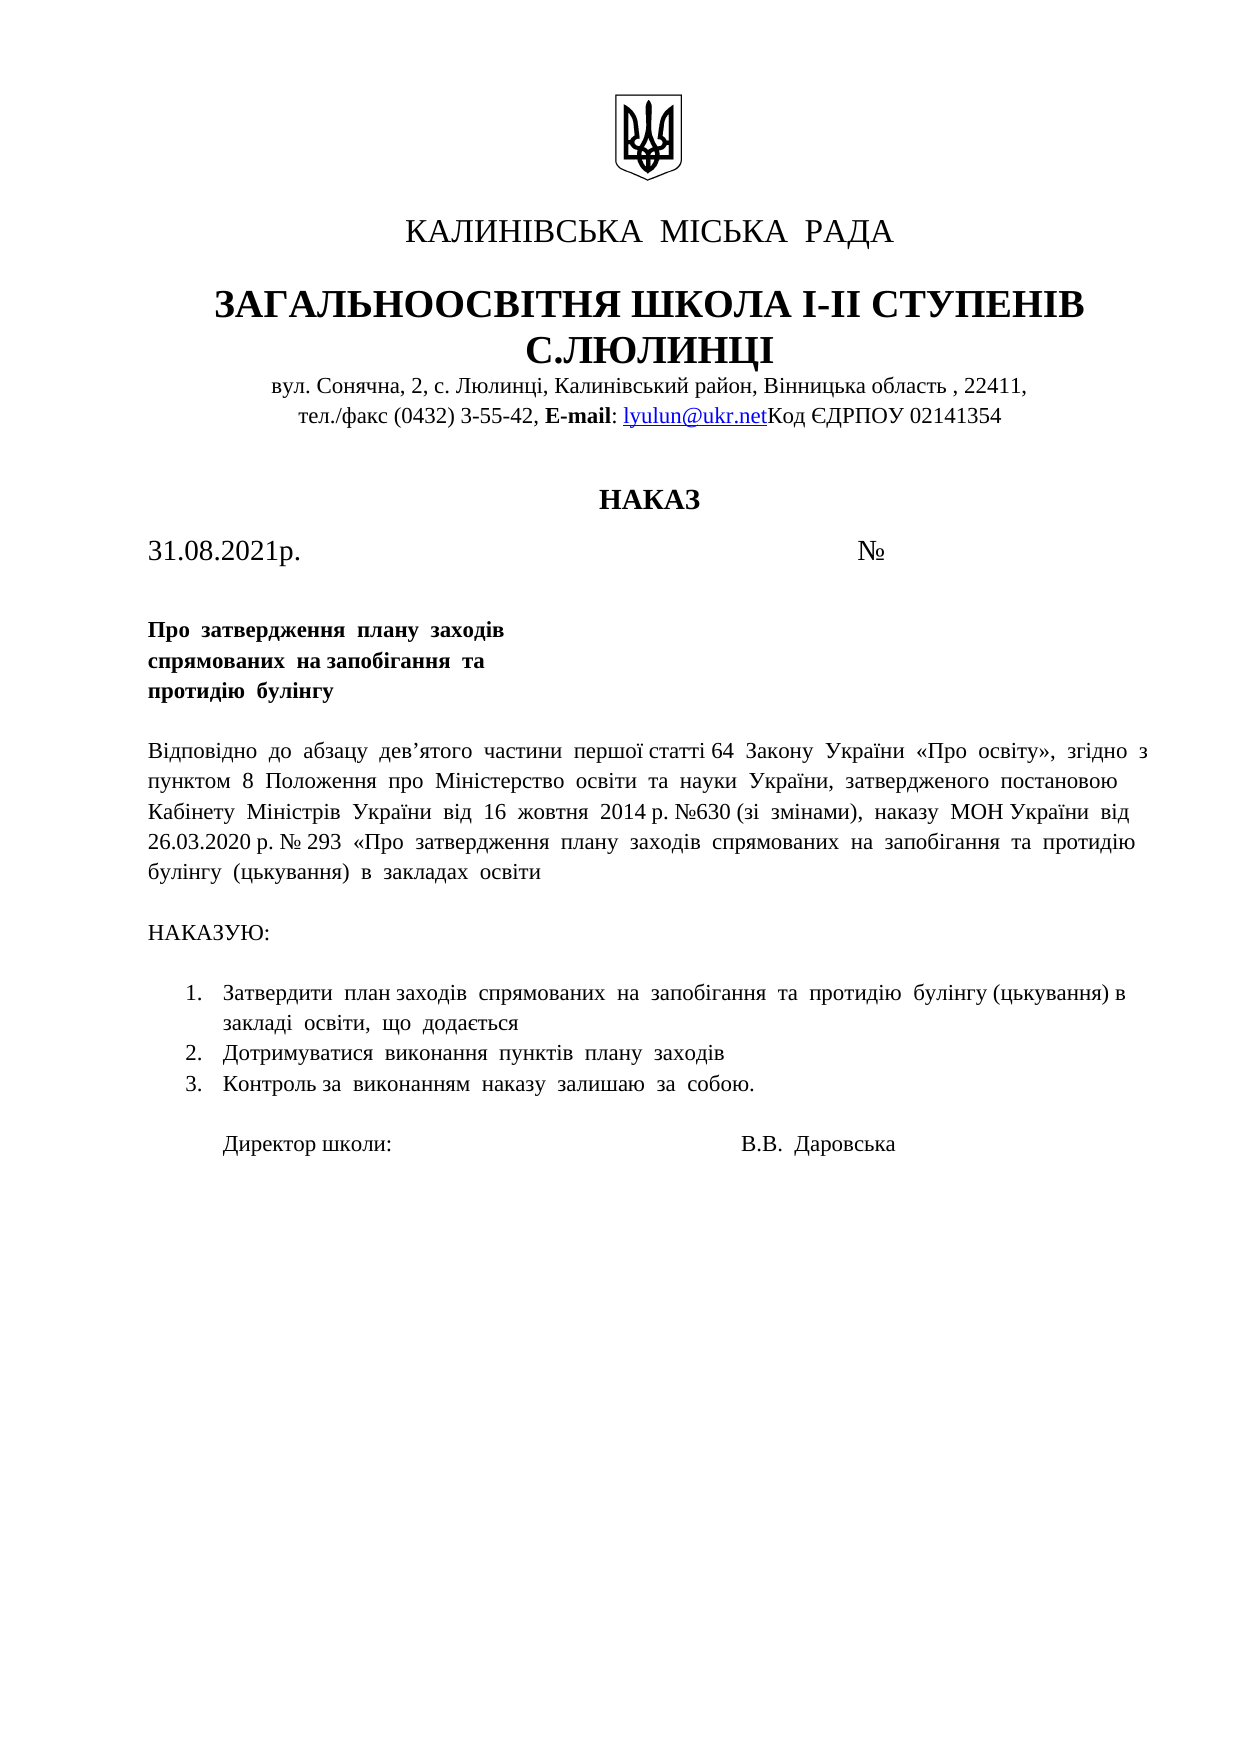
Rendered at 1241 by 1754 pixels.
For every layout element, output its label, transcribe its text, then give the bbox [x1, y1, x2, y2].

text 31.08.2021р. № [148, 533, 1152, 566]
text НАКАЗУЮ: [148, 919, 1152, 945]
text КАЛИНІВСЬКА МІСЬКА РАДА [148, 212, 1152, 250]
list Затвердити план заходів спрямованих на запобігання та протидію булінгу (цькування) в закладі освіти, що додається [185, 979, 1152, 1036]
text Про затвердження плану заходів [148, 617, 1152, 643]
text тел./факс (0432) 3-55-42, E-mail: lyulun@ukr.netКод ЄДРПОУ 02141354 [148, 402, 1152, 428]
list Дотримуватися виконання пунктів плану заходів [185, 1039, 1152, 1066]
list Контроль за виконанням наказу залишаю за собою. [185, 1070, 1152, 1096]
text вул. Сонячна, 2, с. Люлинці, Калинівський район, Вінницька область , 22411, [148, 372, 1152, 398]
text НАКАЗ [148, 482, 1152, 516]
text спрямованих на запобігання та [148, 647, 1152, 673]
text протидію булінгу [148, 677, 1152, 703]
list Директор школи: В.В. Даровська [223, 1130, 1152, 1156]
subtitle ЗАГАЛЬНООСВІТНЯ ШКОЛА І-ІІ СТУПЕНІВ С.ЛЮЛИНЦІ [148, 281, 1152, 372]
text Відповідно до абзацу дев’ятого частини першої статті 64 Закону України «Про освіту», згідно з пунктом 8 Положення про Міністерство освіти та науки України, затвердженого постановою Кабінету Міністрів України від 16 жовтня 2014 р. №630 (зі змінами), наказу МОН України від 26.03.2020 р. № 293 «Про затвердження плану заходів спрямованих на запобігання та протидію булінгу (цькування) в закладах освіти [148, 737, 1152, 884]
